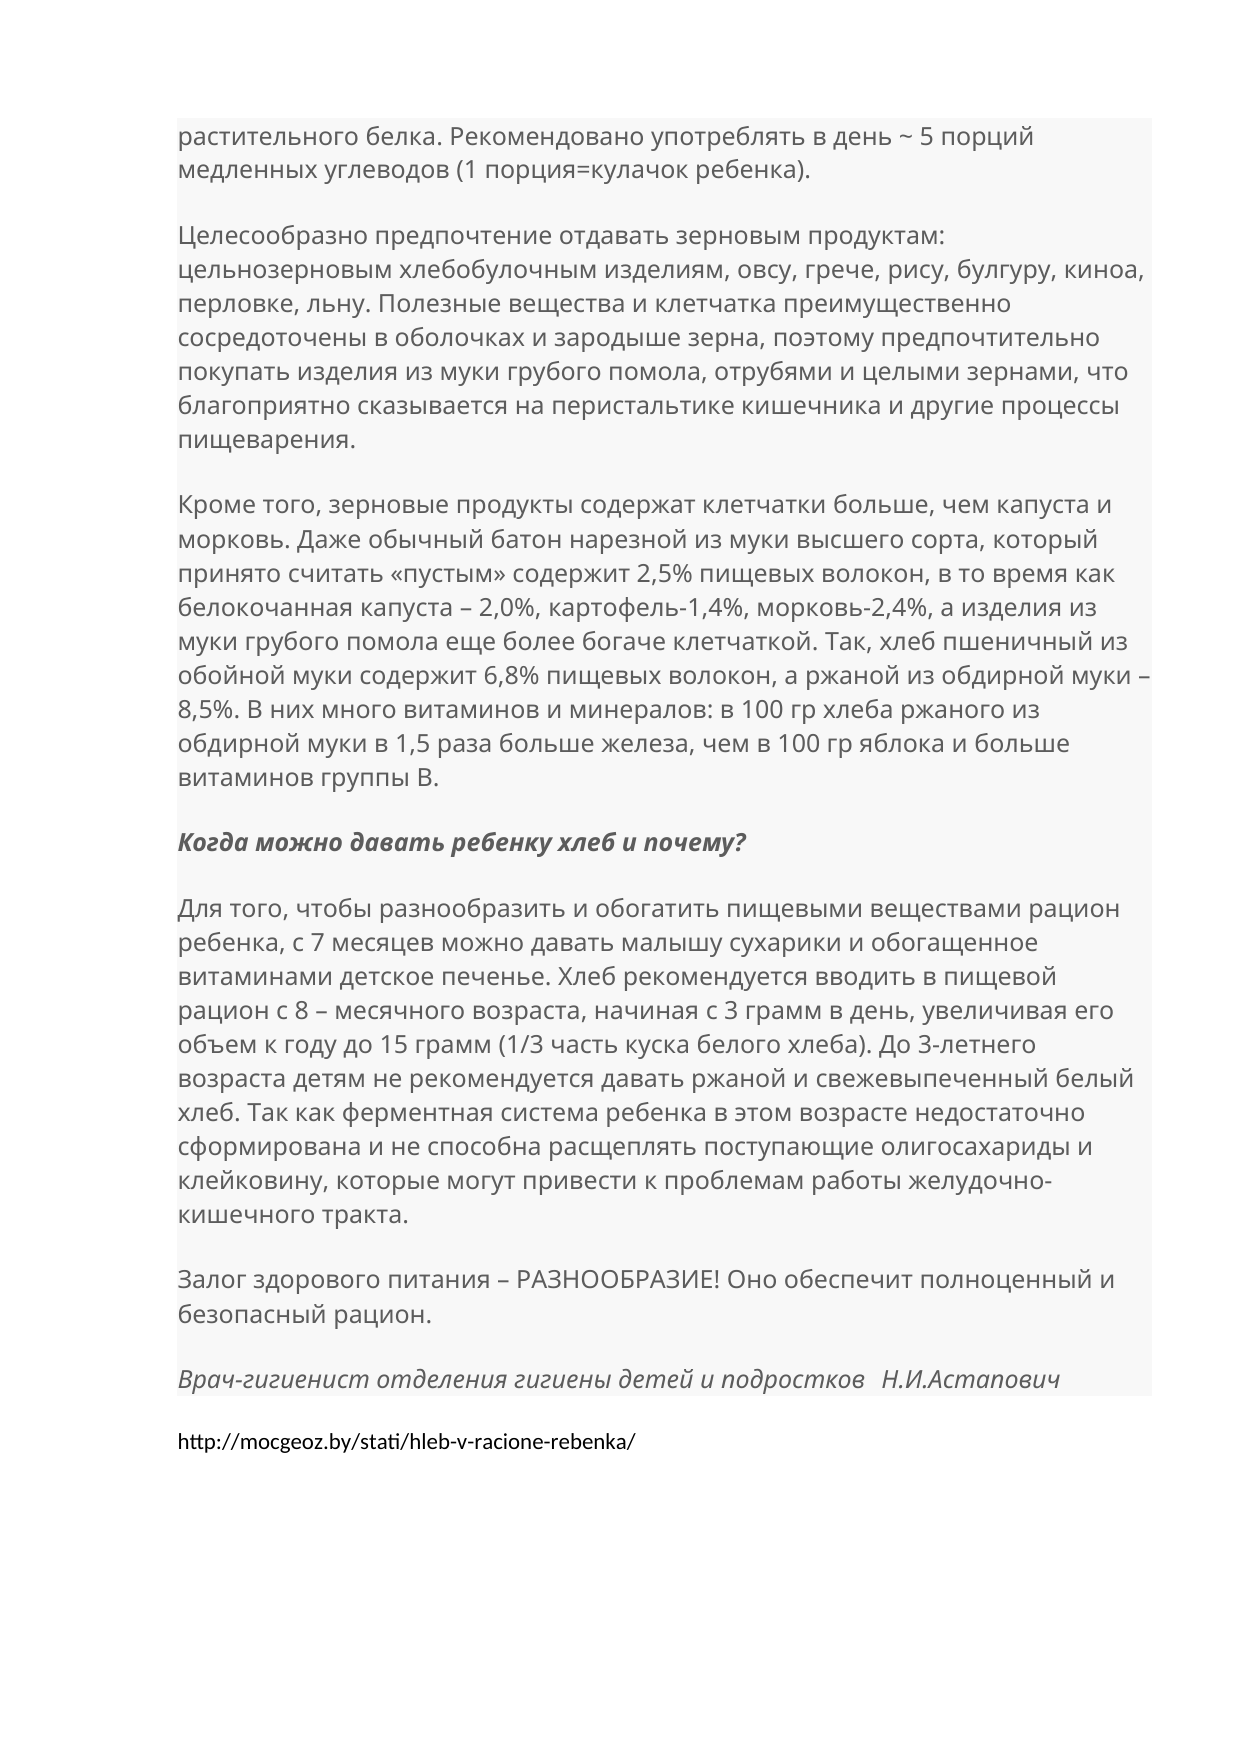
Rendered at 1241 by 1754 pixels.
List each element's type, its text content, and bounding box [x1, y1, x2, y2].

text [177, 118, 1152, 186]
text http://mocgeoz.by/stati/hleb-v-racione-rebenka/ [177, 1427, 1152, 1455]
text Врач-гигиенист отделения гигиены детей и подростков Н.И.Астапович [177, 1362, 1152, 1396]
text Целесообразно предпочтение отдавать зерновым продуктам: цельнозерновым хлебобулочным изделиям, овсу, грече, рису, булгуру, киноа, перловке, льну. Полезные вещества и клетчатка преимущественно сосредоточены в оболочках и зародыше зерна, поэтому предпочтительно покупать изделия из муки грубого помола, отрубями и целыми зернами, что благоприятно сказывается на перистальтике кишечника и другие процессы пищеварения. [177, 217, 1152, 456]
text Когда можно давать ребенку хлеб и почему? [177, 825, 1152, 859]
text Для того, чтобы разнообразить и обогатить пищевыми веществами рацион ребенка, с 7 месяцев можно давать малышу сухарики и обогащенное витаминами детское печенье. Хлеб рекомендуется вводить в пищевой рацион с 8 – месячного возраста, начиная с 3 грамм в день, увеличивая его объем к году до 15 грамм (1/3 часть куска белого хлеба). До 3-летнего возраста детям не рекомендуется давать ржаной и свежевыпеченный белый хлеб. Так как ферментная система ребенка в этом возрасте недостаточно сформирована и не способна расщеплять поступающие олигосахариды и клейковину, которые могут привести к проблемам работы желудочно-кишечного тракта. [177, 890, 1152, 1231]
text Залог здорового питания – РАЗНООБРАЗИЕ! Оно обеспечит полноценный и безопасный рацион. [177, 1262, 1152, 1330]
text Кроме того, зерновые продукты содержат клетчатки больше, чем капуста и морковь. Даже обычный батон нарезной из муки высшего сорта, который принято считать «пустым» содержит 2,5% пищевых волокон, в то время как белокочанная капуста – 2,0%, картофель-1,4%, морковь-2,4%, а изделия из муки грубого помола еще более богаче клетчаткой. Так, хлеб пшеничный из обойной муки содержит 6,8% пищевых волокон, а ржаной из обдирной муки – 8,5%. В них много витаминов и минералов: в 100 гр хлеба ржаного из обдирной муки в 1,5 раза больше железа, чем в 100 гр яблока и больше витаминов группы В. [177, 487, 1152, 794]
